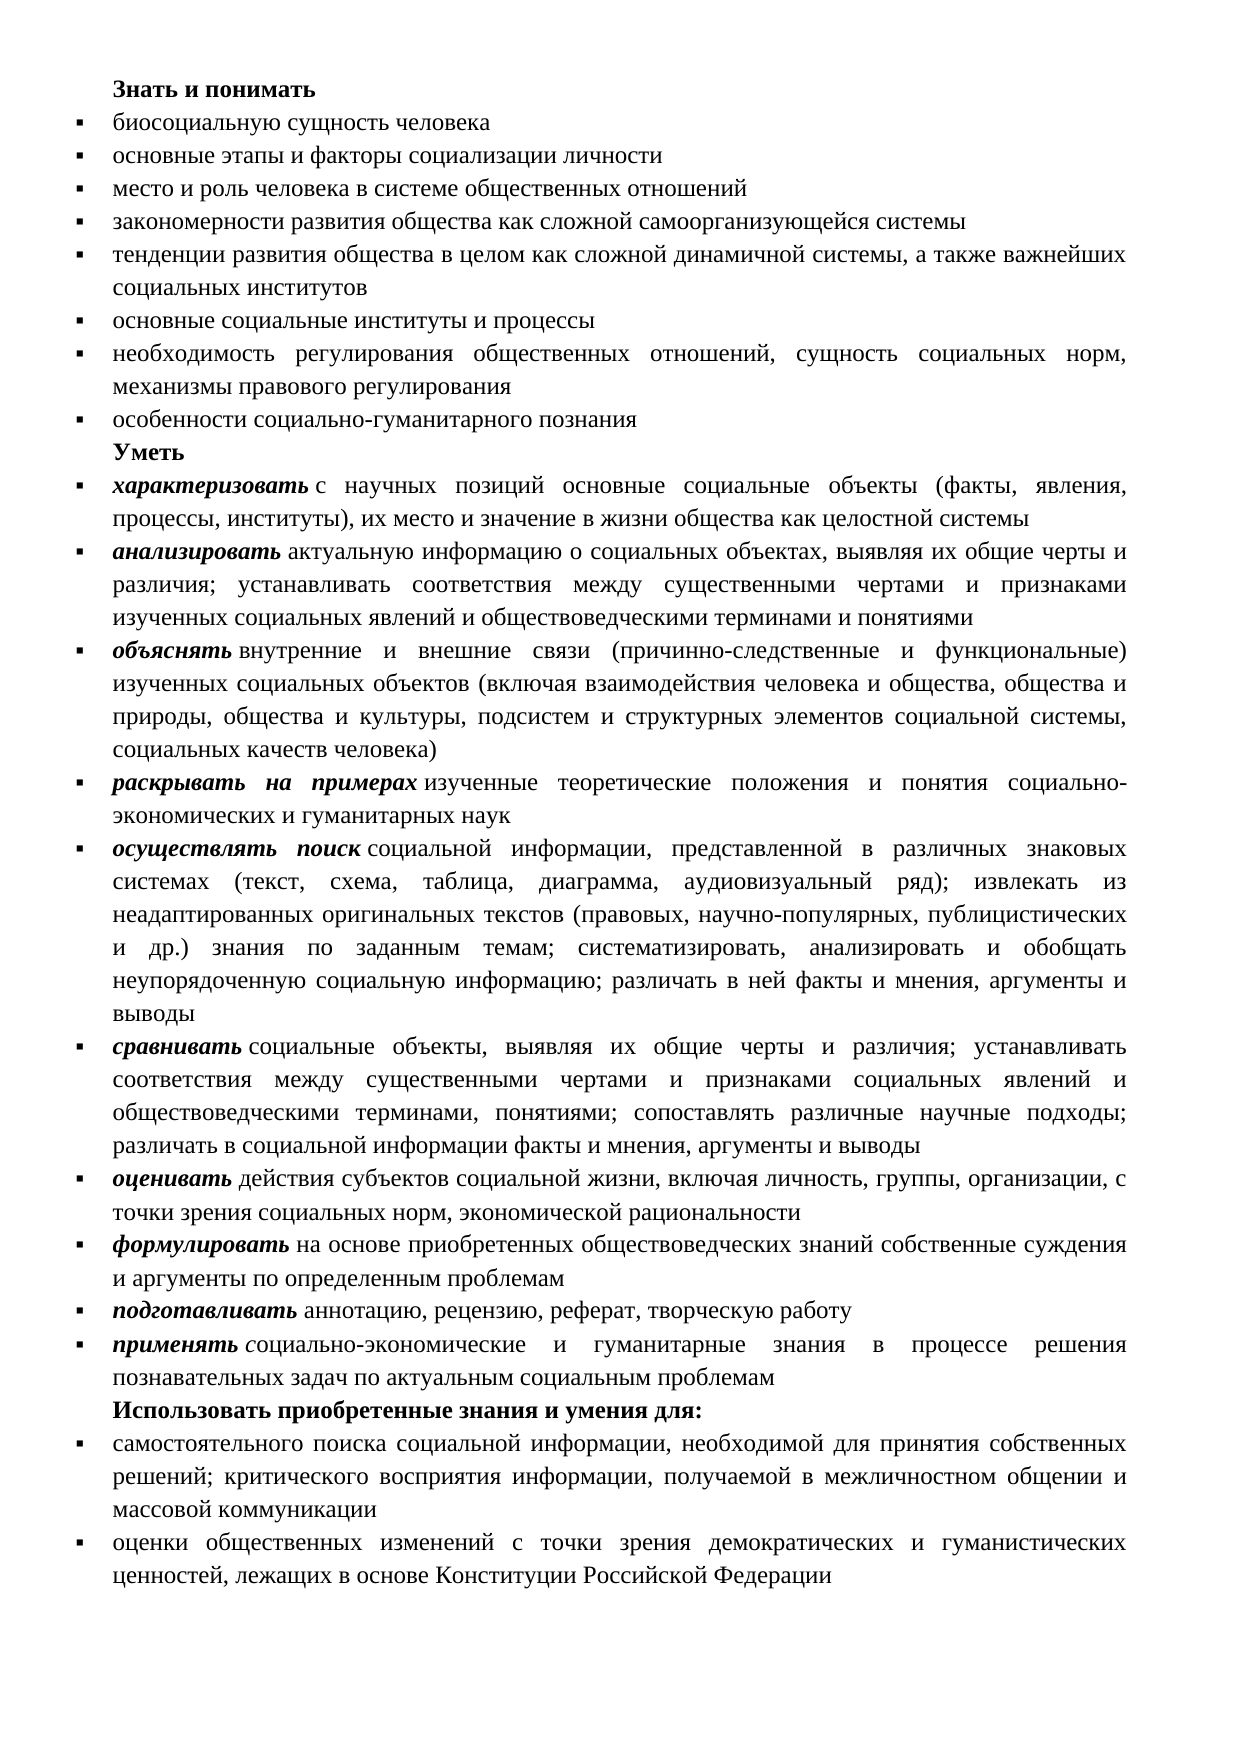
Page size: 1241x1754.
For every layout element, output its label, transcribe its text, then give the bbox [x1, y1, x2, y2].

list необходимость регулирования общественных отношений, сущность социальных норм, механизмы правового регулирования [75, 338, 1128, 400]
list объяснять внутренние и внешние связи (причинно-следственные и функциональные) изученных социальных объектов (включая взаимодействия человека и общества, общества и природы, общества и культуры, подсистем и структурных элементов социальной системы, социальных качеств человека) [75, 635, 1128, 763]
list самостоятельного поиска социальной информации, необходимой для принятия собственных решений; критического восприятия информации, получаемой в межличностном общении и массовой коммуникации [75, 1428, 1128, 1522]
list раскрывать на примерах изученные теоретические положения и понятия социально-экономических и гуманитарных наук [75, 767, 1128, 829]
list особенности социально-гуманитарного познания [75, 404, 1128, 433]
text Использовать приобретенные знания и умения для: [112, 1395, 1128, 1423]
text Знать и понимать [112, 74, 1128, 103]
list применять социально-экономические и гуманитарные знания в процессе решения познавательных задач по актуальным социальным проблемам [75, 1329, 1128, 1390]
list анализировать актуальную информацию о социальных объектах, выявляя их общие черты и различия; устанавливать соответствия между существенными чертами и признаками изученных социальных явлений и обществоведческими терминами и понятиями [75, 536, 1128, 631]
list основные социальные институты и процессы [75, 305, 1128, 334]
list оценивать действия субъектов социальной жизни, включая личность, группы, организации, с точки зрения социальных норм, экономической рациональности [75, 1163, 1128, 1225]
list основные этапы и факторы социализации личности [75, 140, 1128, 169]
list формулировать на основе приобретенных обществоведческих знаний собственные суждения и аргументы по определенным проблемам [75, 1229, 1128, 1291]
list оценки общественных изменений с точки зрения демократических и гуманистических ценностей, лежащих в основе Конституции Российской Федерации [75, 1527, 1128, 1588]
list закономерности развития общества как сложной самоорганизующейся системы [75, 206, 1128, 235]
list место и роль человека в системе общественных отношений [75, 173, 1128, 202]
list тенденции развития общества в целом как сложной динамичной системы, а также важнейших социальных институтов [75, 239, 1128, 301]
list характеризовать с научных позиций основные социальные объекты (факты, явления, процессы, институты), их место и значение в жизни общества как целостной системы [75, 470, 1128, 532]
list сравнивать социальные объекты, выявляя их общие черты и различия; устанавливать соответствия между существенными чертами и признаками социальных явлений и обществоведческими терминами, понятиями; сопоставлять различные научные подходы; различать в социальной информации факты и мнения, аргументы и выводы [75, 1031, 1128, 1159]
list осуществлять поиск социальной информации, представленной в различных знаковых системах (текст, схема, таблица, диаграмма, аудиовизуальный ряд); извлекать из неадаптированных оригинальных текстов (правовых, научно-популярных, публицистических и др.) знания по заданным темам; систематизировать, анализировать и обобщать неупорядоченную социальную информацию; различать в ней факты и мнения, аргументы и выводы [75, 833, 1128, 1027]
list биосоциальную сущность человека [75, 107, 1128, 136]
list подготавливать аннотацию, рецензию, реферат, творческую работу [75, 1296, 1128, 1324]
text Уметь [112, 437, 1128, 466]
